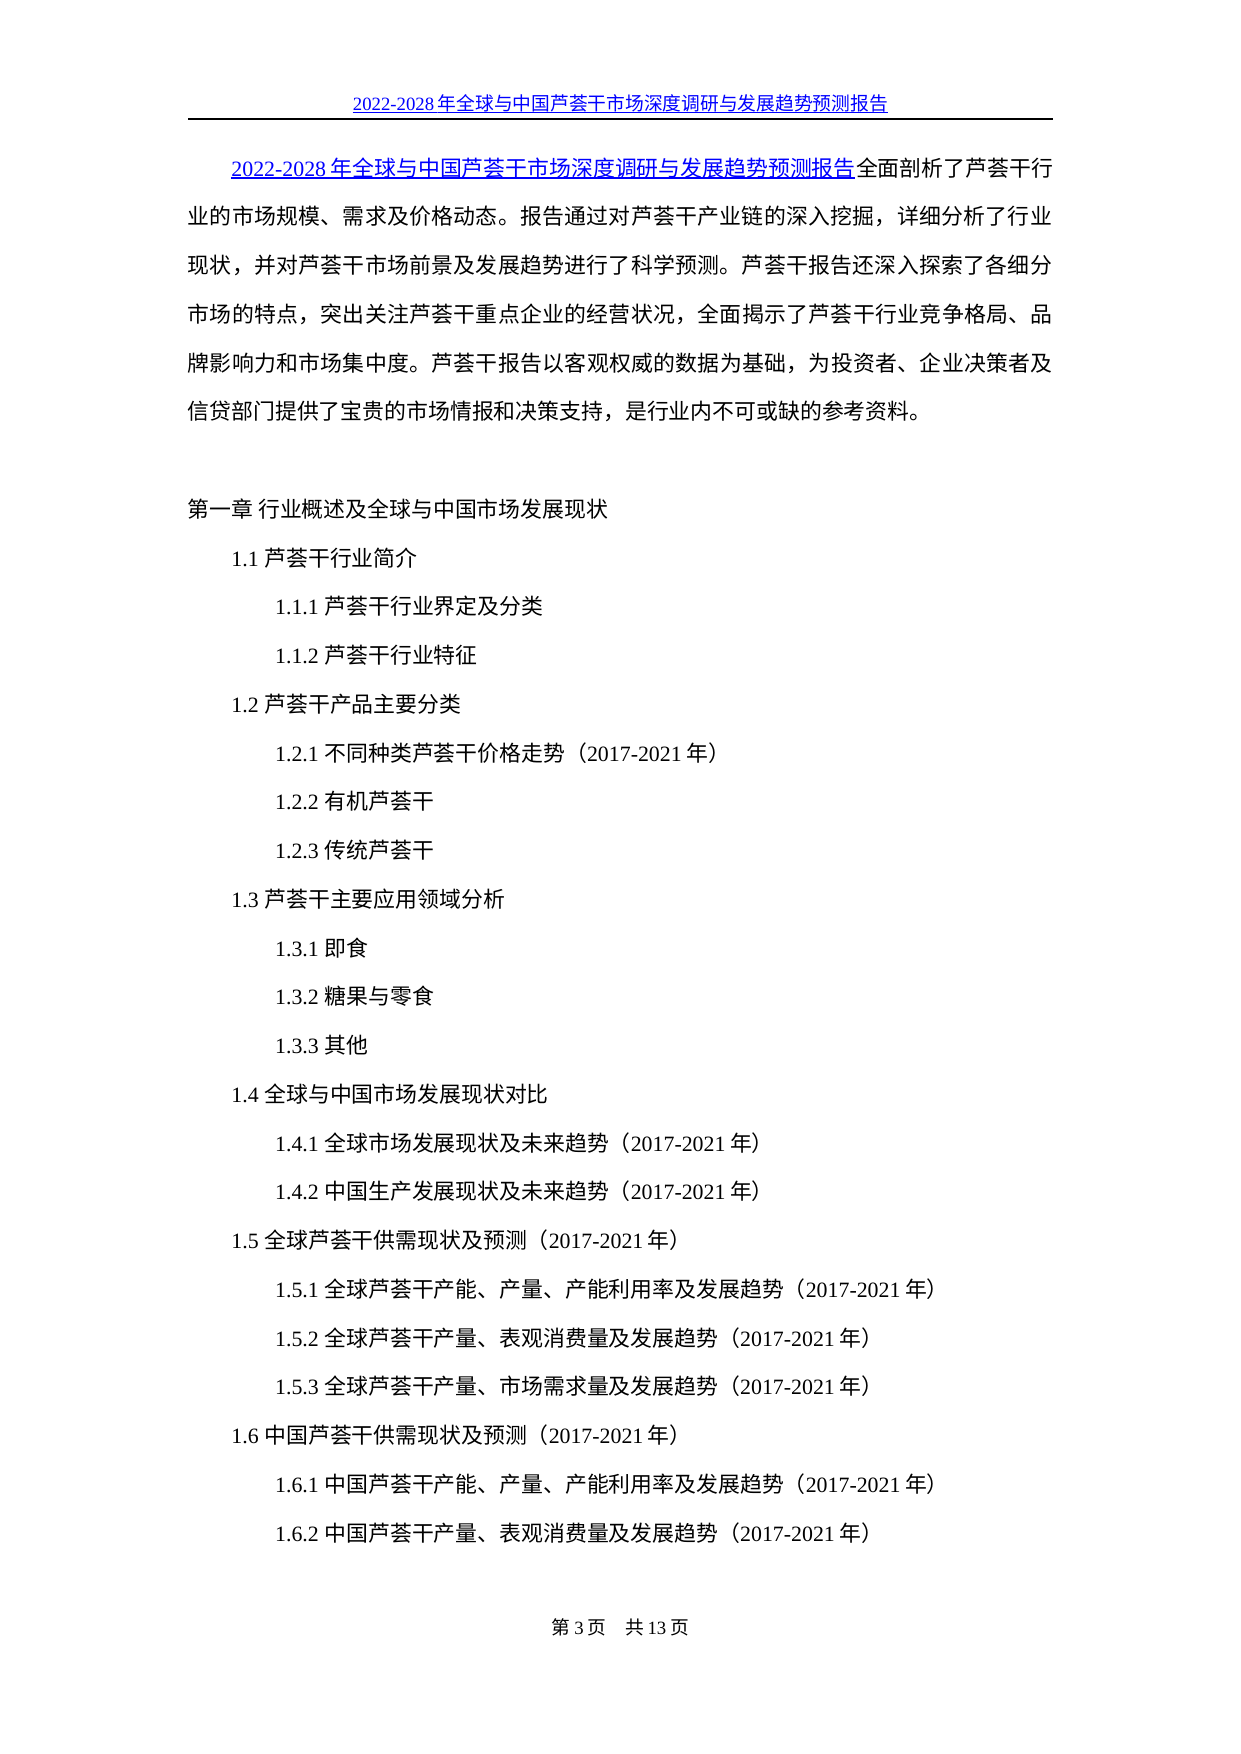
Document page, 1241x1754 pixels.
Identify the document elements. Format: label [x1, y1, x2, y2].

text [187, 150, 1053, 1548]
